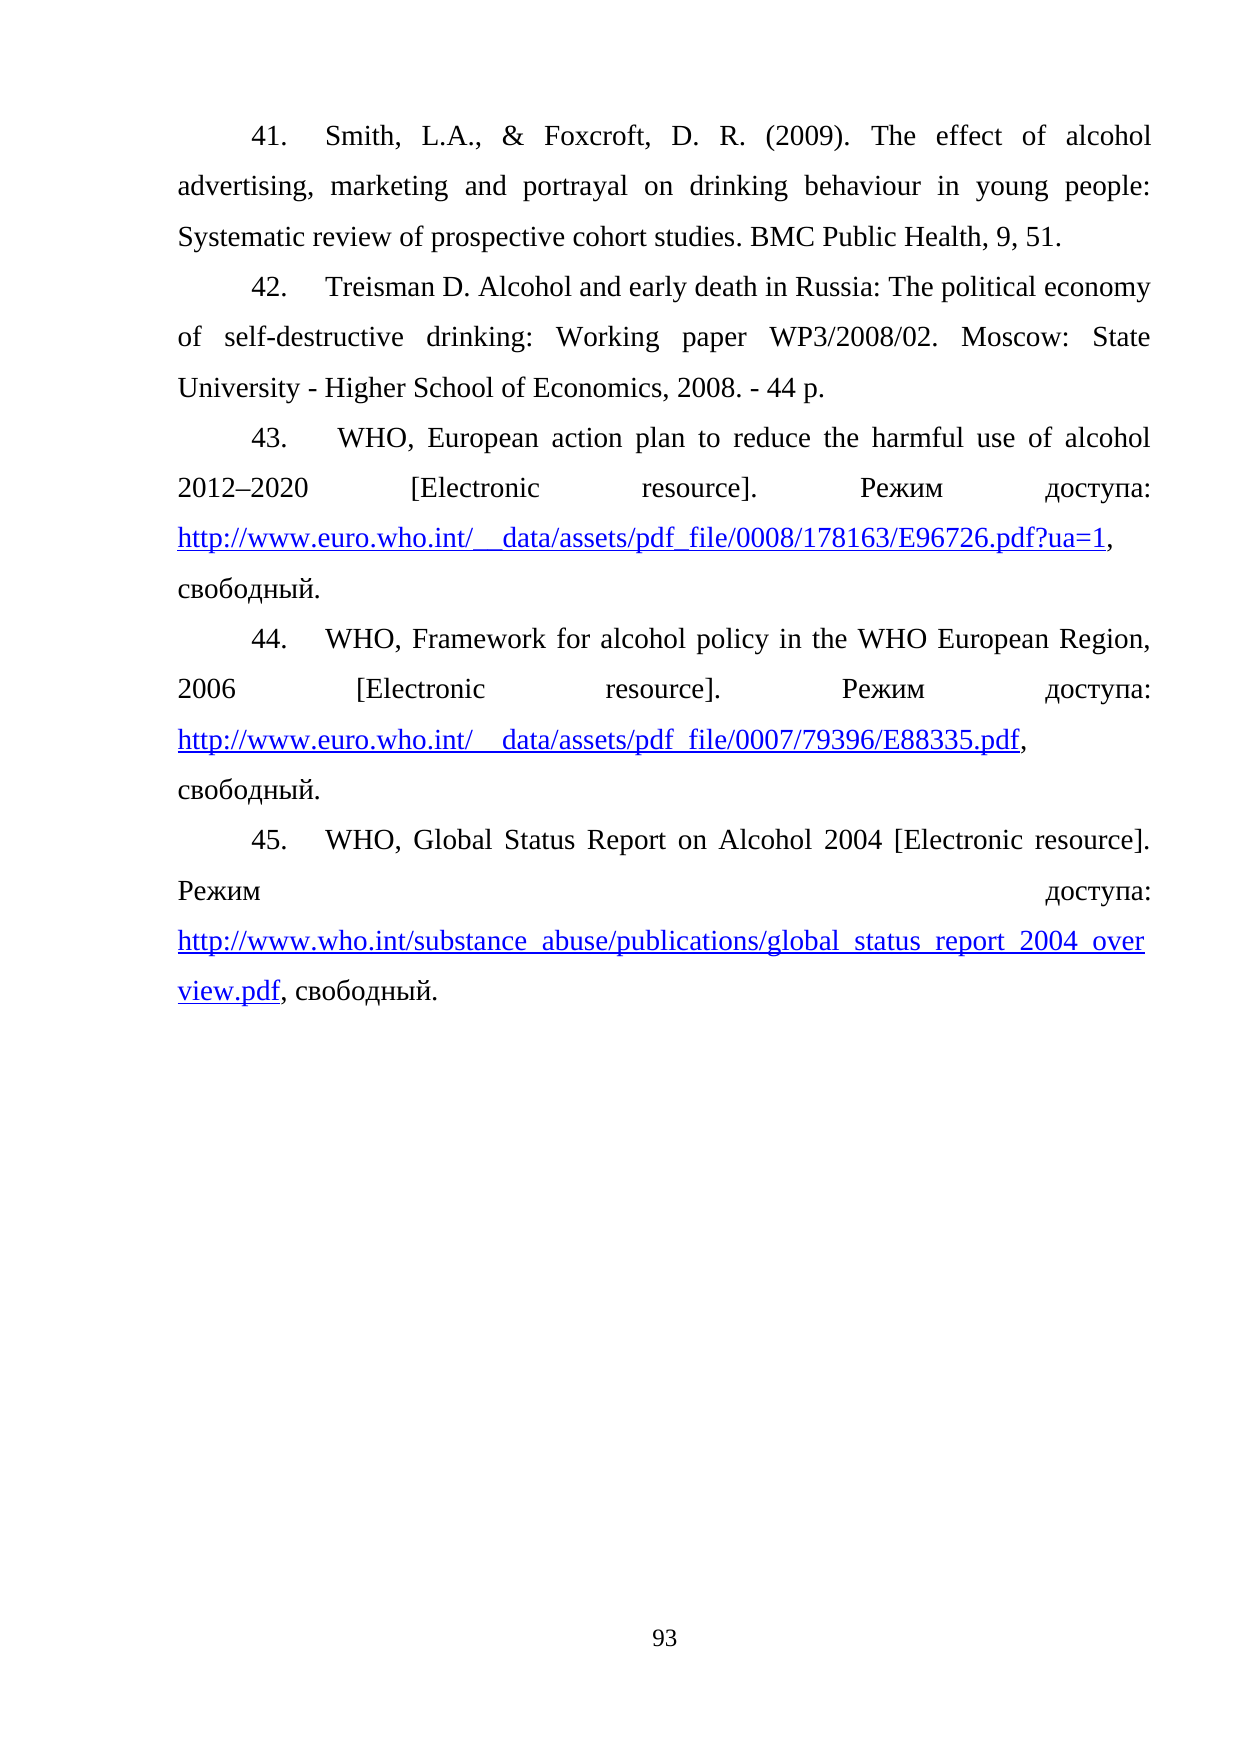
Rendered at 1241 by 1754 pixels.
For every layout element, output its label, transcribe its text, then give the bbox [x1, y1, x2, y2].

list WHO, Global Status Report on Alcohol 2004 [Electronic resource]. Режим доступа: http://www.who.int/substance_abuse/publications/global_status_report_2004_overview.pdf, свободный. [177, 822, 1152, 1007]
list WHO, Framework for alcohol policy in the WHO European Region, 2006 [Electronic resource]. Режим доступа: http://www.euro.who.int/__data/assets/pdf_file/0007/79396/E88335.pdf, свободный. [177, 621, 1152, 806]
list WHO, European action plan to reduce the harmful use of alcohol 2012–2020 [Electronic resource]. Режим доступа: http://www.euro.who.int/__data/assets/pdf_file/0008/178163/E96726.pdf?ua=1, свободный. [177, 420, 1152, 604]
list Treisman D. Alcohol and early death in Russia: The political economy of self-destructive drinking: Working paper WP3/2008/02. Moscow: State University - Higher School of Economics, 2008. - 44 p. [177, 269, 1152, 403]
list Smith, L.A., & Foxcroft, D. R. (2009). The effect of alcohol advertising, marketing and portrayal on drinking behaviour in young people: Systematic review of prospective cohort studies. BMC Public Health, 9, 51. [177, 118, 1152, 252]
